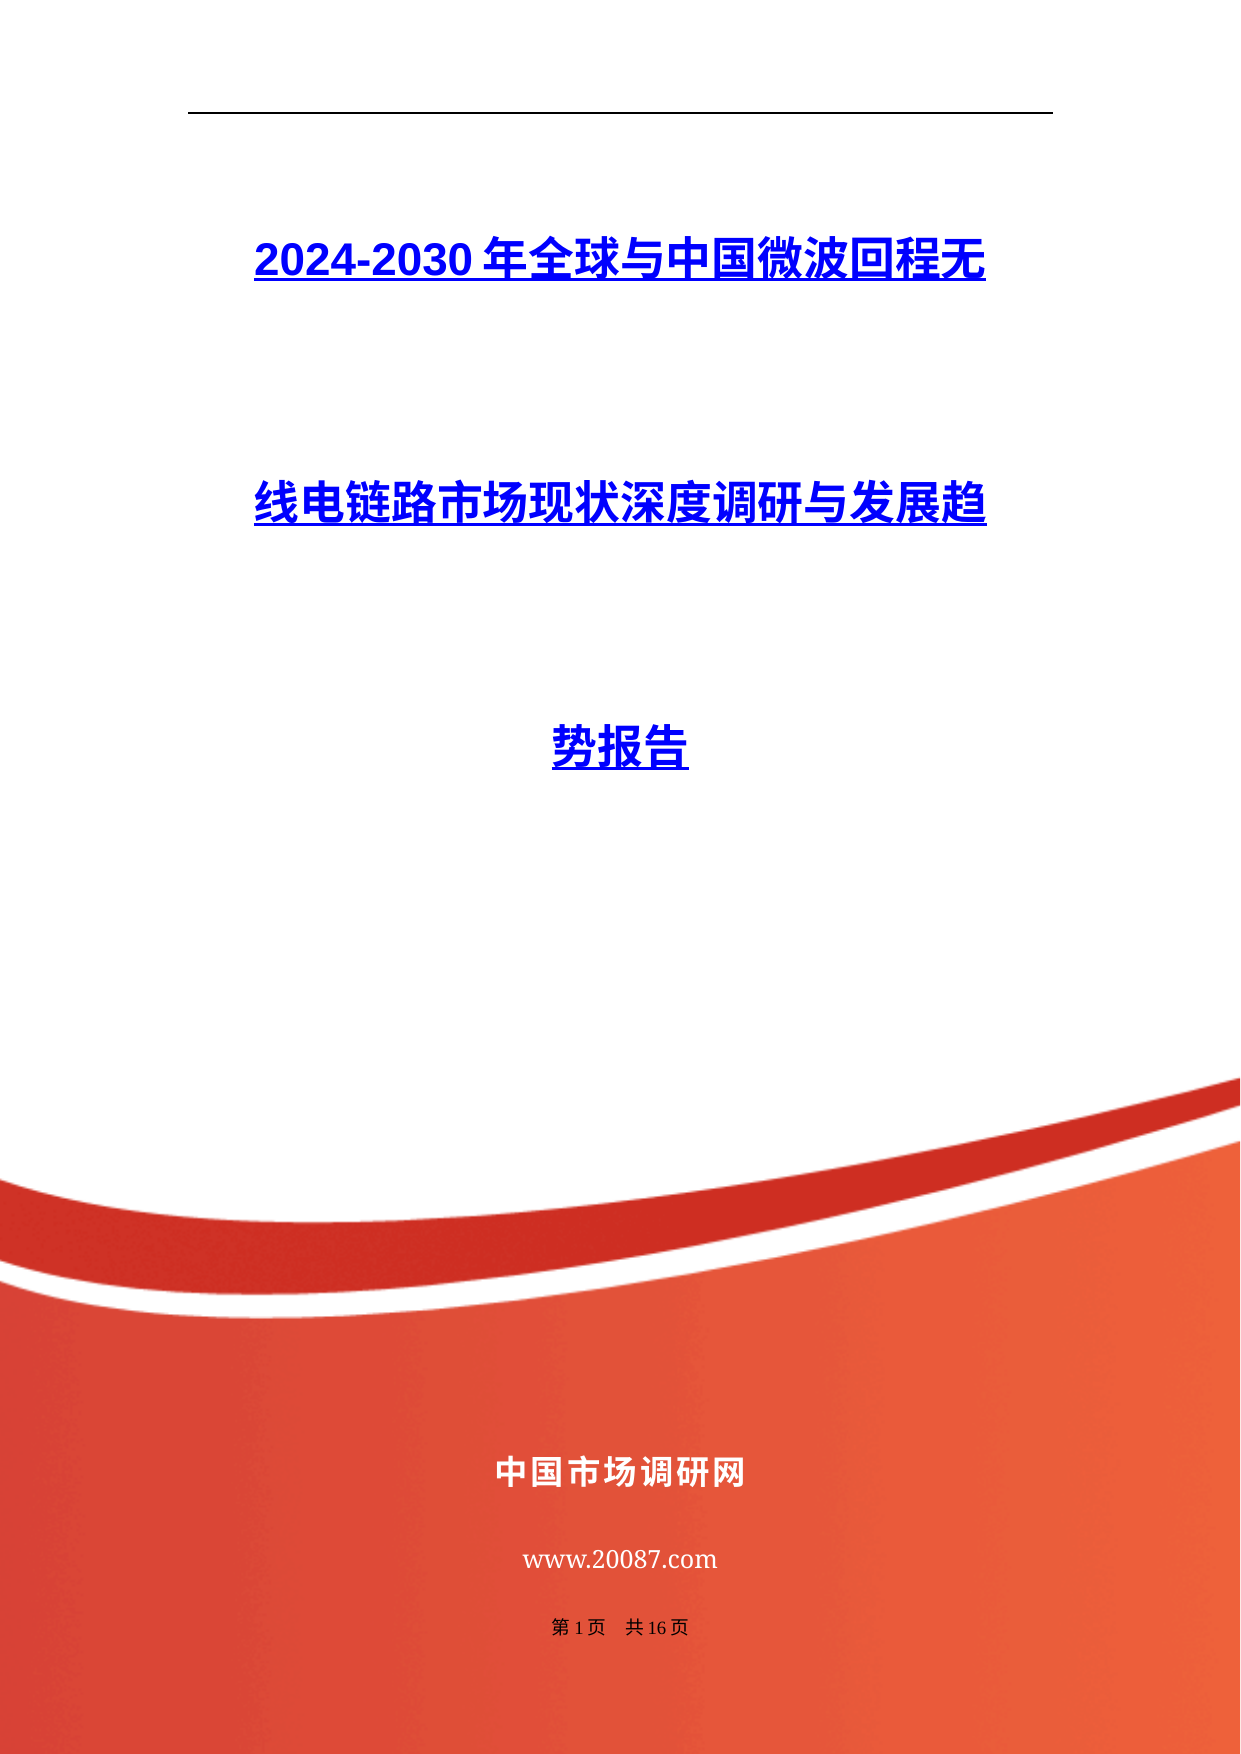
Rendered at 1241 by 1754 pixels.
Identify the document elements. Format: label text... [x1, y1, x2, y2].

picture [0, 1006, 1241, 1754]
text www.20087.com [187, 1526, 1053, 1591]
table_header 2024-2030年全球与中国微波回程无线电链路市场现状深度调研与发展趋势报告 [188, 207, 1053, 871]
subtitle 中国市场调研网 [187, 1437, 1053, 1502]
